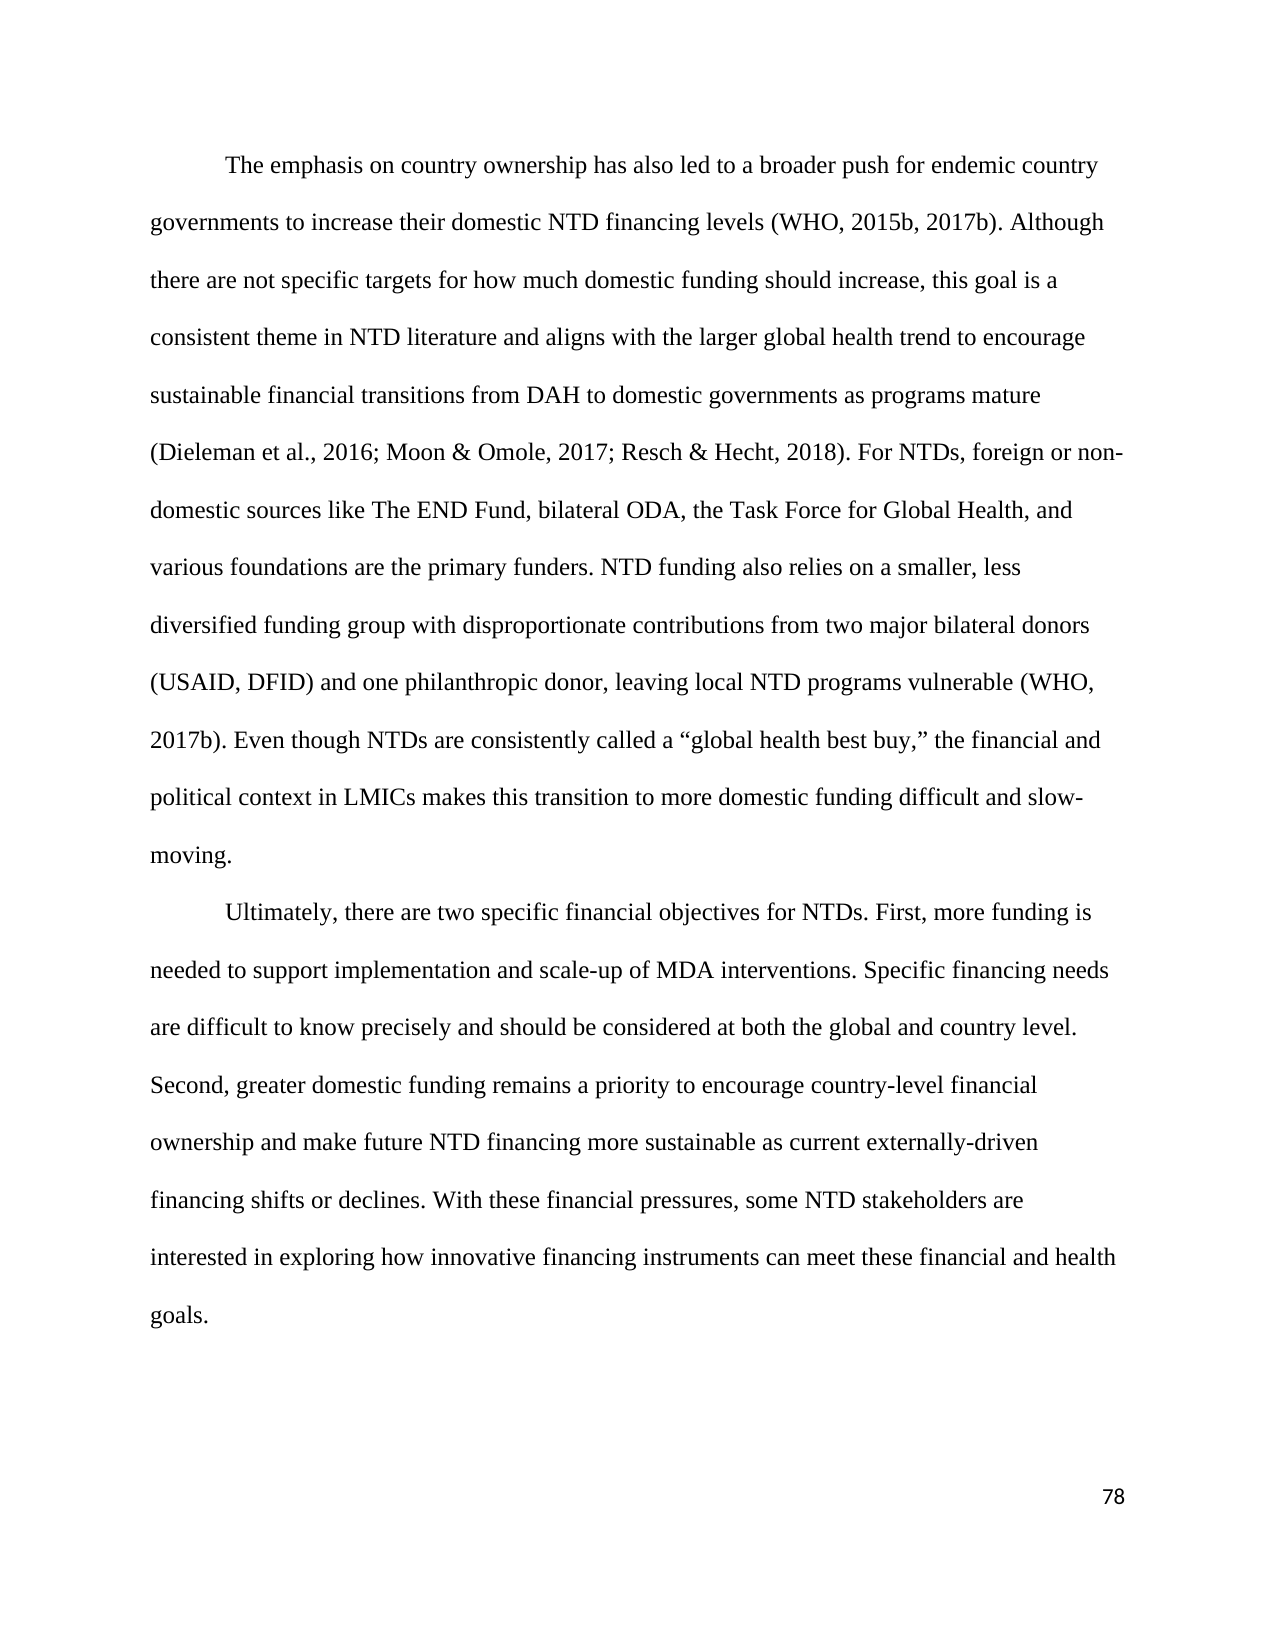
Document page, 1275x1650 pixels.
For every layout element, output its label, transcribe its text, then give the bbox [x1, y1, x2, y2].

text The emphasis on country ownership has also led to a broader push for endemic country governments to increase their domestic NTD financing levels (WHO, 2015b, 2017b). Although there are not specific targets for how much domestic funding should increase, this goal is a consistent theme in NTD literature and aligns with the larger global health trend to encourage sustainable financial transitions from DAH to domestic governments as programs mature (Dieleman et al., 2016; Moon & Omole, 2017; Resch & Hecht, 2018). For NTDs, foreign or non-domestic sources like The END Fund, bilateral ODA, the Task Force for Global Health, and various foundations are the primary funders. NTD funding also relies on a smaller, less diversified funding group with disproportionate contributions from two major bilateral donors (USAID, DFID) and one philanthropic donor, leaving local NTD programs vulnerable (WHO, 2017b). Even though NTDs are consistently called a “global health best buy,” the financial and political context in LMICs makes this transition to more domestic funding difficult and slow-moving. [150, 150, 1125, 869]
text Ultimately, there are two specific financial objectives for NTDs. First, more funding is needed to support implementation and scale-up of MDA interventions. Specific financing needs are difficult to know precisely and should be considered at both the global and country level. Second, greater domestic funding remains a priority to encourage country-level financial ownership and make future NTD financing more sustainable as current externally-driven financing shifts or declines. With these financial pressures, some NTD stakeholders are interested in exploring how innovative financing instruments can meet these financial and health goals. [150, 897, 1125, 1329]
